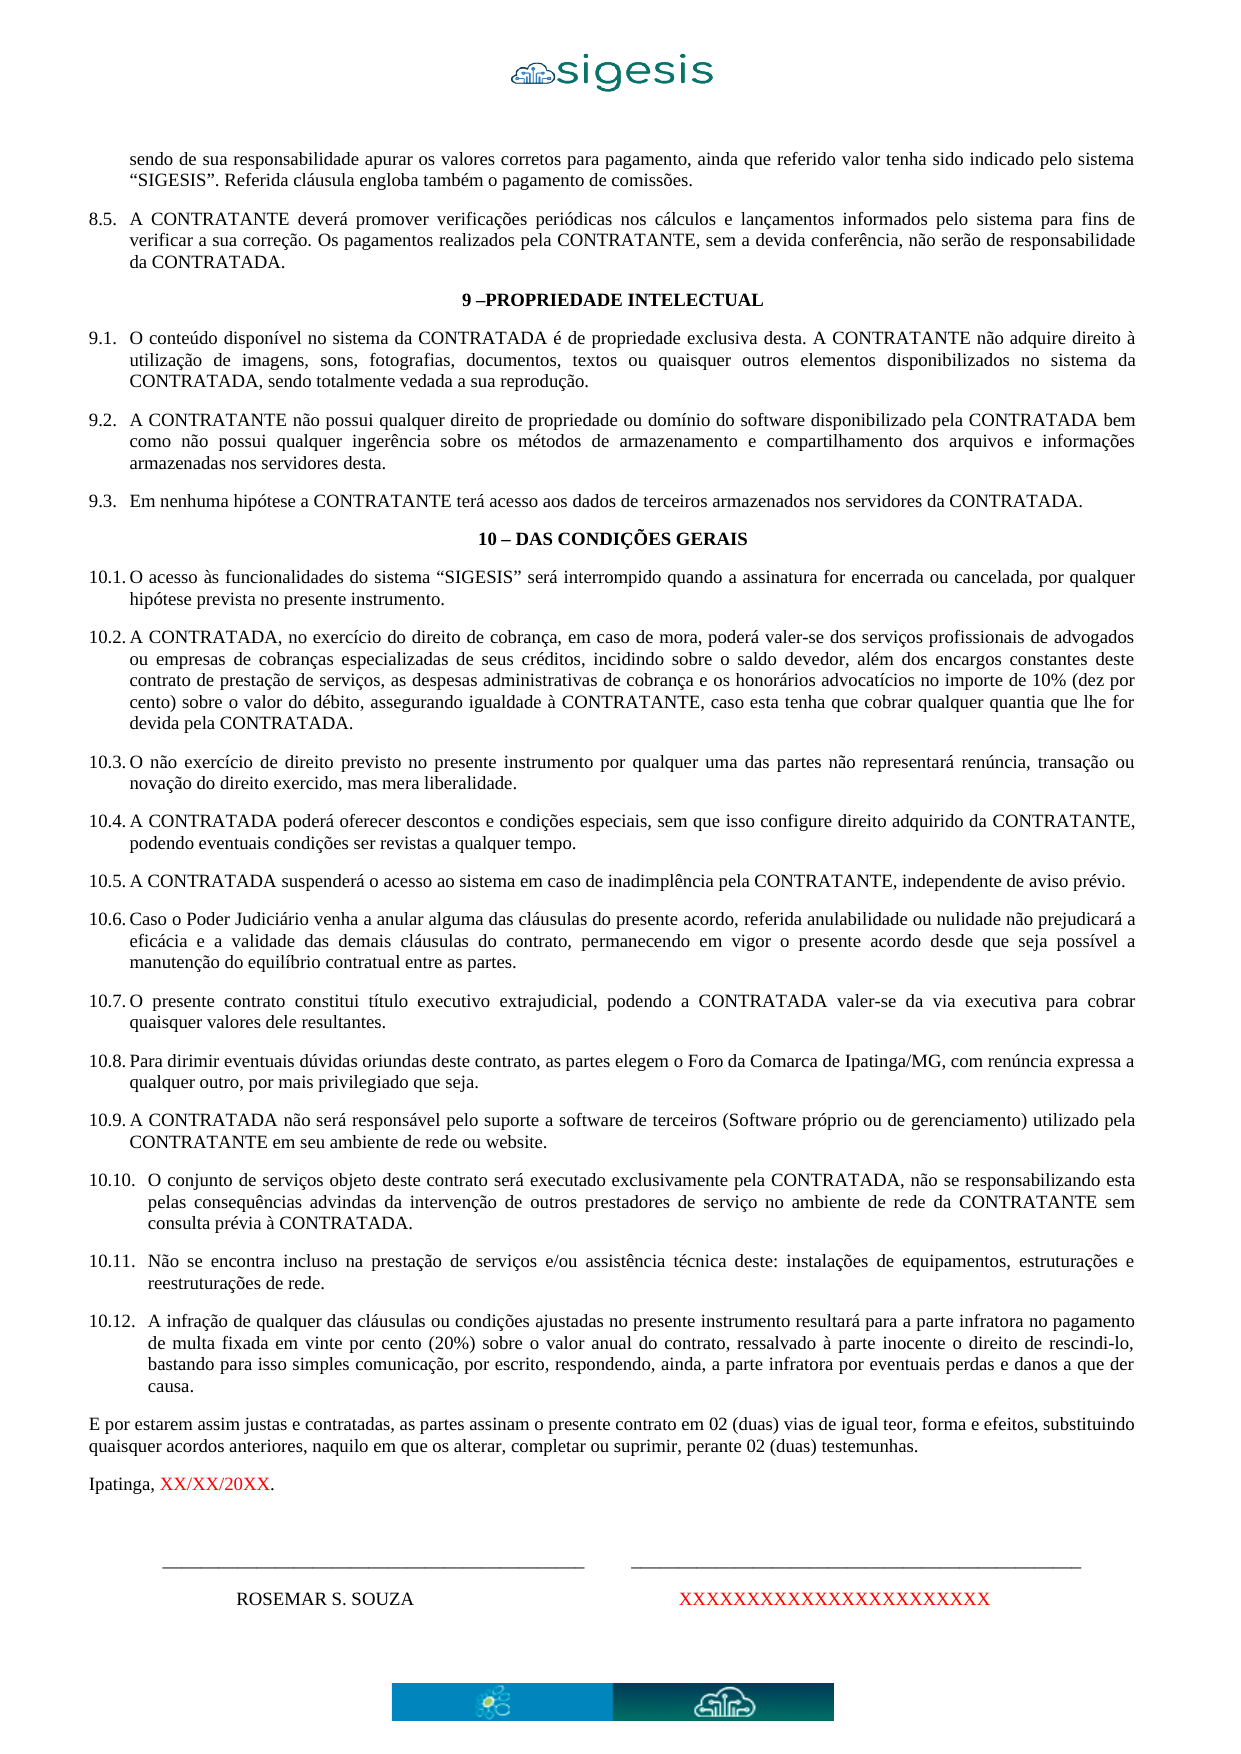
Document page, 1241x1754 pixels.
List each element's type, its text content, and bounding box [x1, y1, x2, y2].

text _____________________________________________ ________________________________________________ [89, 1549, 1137, 1571]
list A CONTRATADA suspenderá o acesso ao sistema em caso de inadimplência pela CONTRATANTE, independente de aviso prévio. [89, 870, 1137, 892]
list A infração de qualquer das cláusulas ou condições ajustadas no presente instrumento resultará para a parte infratora no pagamento de multa fixada em vinte por cento (20%) sobre o valor anual do contrato, ressalvado à parte inocente o direito de rescindi-lo, bastando para isso simples comunicação, por escrito, respondendo, ainda, a parte infratora por eventuais perdas e danos a que der causa. [89, 1310, 1137, 1396]
list Caso o Poder Judiciário venha a anular alguma das cláusulas do presente acordo, referida anulabilidade ou nulidade não prejudicará a eficácia e a validade das demais cláusulas do contrato, permanecendo em vigor o presente acordo desde que seja possível a manutenção do equilíbrio contratual entre as partes. [89, 908, 1137, 973]
text E por estarem assim justas e contratadas, as partes assinam o presente contrato em 02 (duas) vias de igual teor, forma e efeitos, substituindo quaisquer acordos anteriores, naquilo em que os alterar, completar ou suprimir, perante 02 (duas) testemunhas. [89, 1413, 1137, 1456]
list Não se encontra incluso na prestação de serviços e/ou assistência técnica deste: instalações de equipamentos, estruturações e reestruturações de rede. [89, 1250, 1137, 1293]
list A CONTRATANTE deverá promover verificações periódicas nos cálculos e lançamentos informados pelo sistema para fins de verificar a sua correção. Os pagamentos realizados pela CONTRATANTE, sem a devida conferência, não serão de responsabilidade da CONTRATADA. [89, 207, 1137, 272]
list O conteúdo disponível no sistema da CONTRATADA é de propriedade exclusiva desta. A CONTRATANTE não adquire direito à utilização de imagens, sons, fotografias, documentos, textos ou quaisquer outros elementos disponibilizados no sistema da CONTRATADA, sendo totalmente vedada a sua reprodução. [89, 327, 1137, 392]
text 9 –PROPRIEDADE INTELECTUAL [89, 289, 1137, 310]
text Ipatinga, XX/XX/20XX. [89, 1473, 1137, 1494]
list A CONTRATADA poderá oferecer descontos e condições especiais, sem que isso configure direito adquirido da CONTRATANTE, podendo eventuais condições ser revistas a qualquer tempo. [89, 810, 1137, 853]
list O não exercício de direito previsto no presente instrumento por qualquer uma das partes não representará renúncia, transação ou novação do direito exercido, mas mera liberalidade. [89, 751, 1137, 794]
picture [506, 0, 719, 148]
list Para dirimir eventuais dúvidas oriundas deste contrato, as partes elegem o Foro da Comarca de Ipatinga/MG, com renúncia expressa a qualquer outro, por mais privilegiado que seja. [89, 1049, 1137, 1093]
list O presente contrato constitui título executivo extrajudicial, podendo a CONTRATADA valer-se da via executiva para cobrar quaisquer valores dele resultantes. [89, 990, 1137, 1033]
list A CONTRATANTE não possui qualquer direito de propriedade ou domínio do software disponibilizado pela CONTRATADA bem como não possui qualquer ingerência sobre os métodos de armazenamento e compartilhamento dos arquivos e informações armazenadas nos servidores desta. [89, 408, 1137, 473]
list A CONTRATADA não será responsável pelo suporte a software de terceiros (Software próprio ou de gerenciamento) utilizado pela CONTRATANTE em seu ambiente de rede ou website. [89, 1109, 1137, 1152]
list Em nenhuma hipótese a CONTRATANTE terá acesso aos dados de terceiros armazenados nos servidores da CONTRATADA. [89, 490, 1137, 511]
text ROSEMAR S. SOUZA XXXXXXXXXXXXXXXXXXXXXXX [162, 1588, 1137, 1609]
text 10 – DAS CONDIÇÕES GERAIS [89, 528, 1137, 549]
picture [614, 1689, 834, 1721]
list A CONTRATADA, no exercício do direito de cobrança, em caso de mora, poderá valer-se dos serviços profissionais de advogados ou empresas de cobranças especializadas de seus créditos, incidindo sobre o saldo devedor, além dos encargos constantes deste contrato de prestação de serviços, as despesas administrativas de cobrança e os honorários advocatícios no importe de 10% (dez por cento) sobre o valor do débito, assegurando igualdade à CONTRATANTE, caso esta tenha que cobrar qualquer quantia que lhe for devida pela CONTRATADA. [89, 626, 1137, 734]
picture [483, 1697, 494, 1707]
list O conjunto de serviços objeto deste contrato será executado exclusivamente pela CONTRATADA, não se responsabilizando esta pelas consequências advindas da intervenção de outros prestadores de serviço no ambiente de rede da CONTRATANTE sem consulta prévia à CONTRATADA. [89, 1169, 1137, 1234]
list O acesso às funcionalidades do sistema “SIGESIS” será interrompido quando a assinatura for encerrada ou cancelada, por qualquer hipótese prevista no presente instrumento. [89, 566, 1137, 609]
